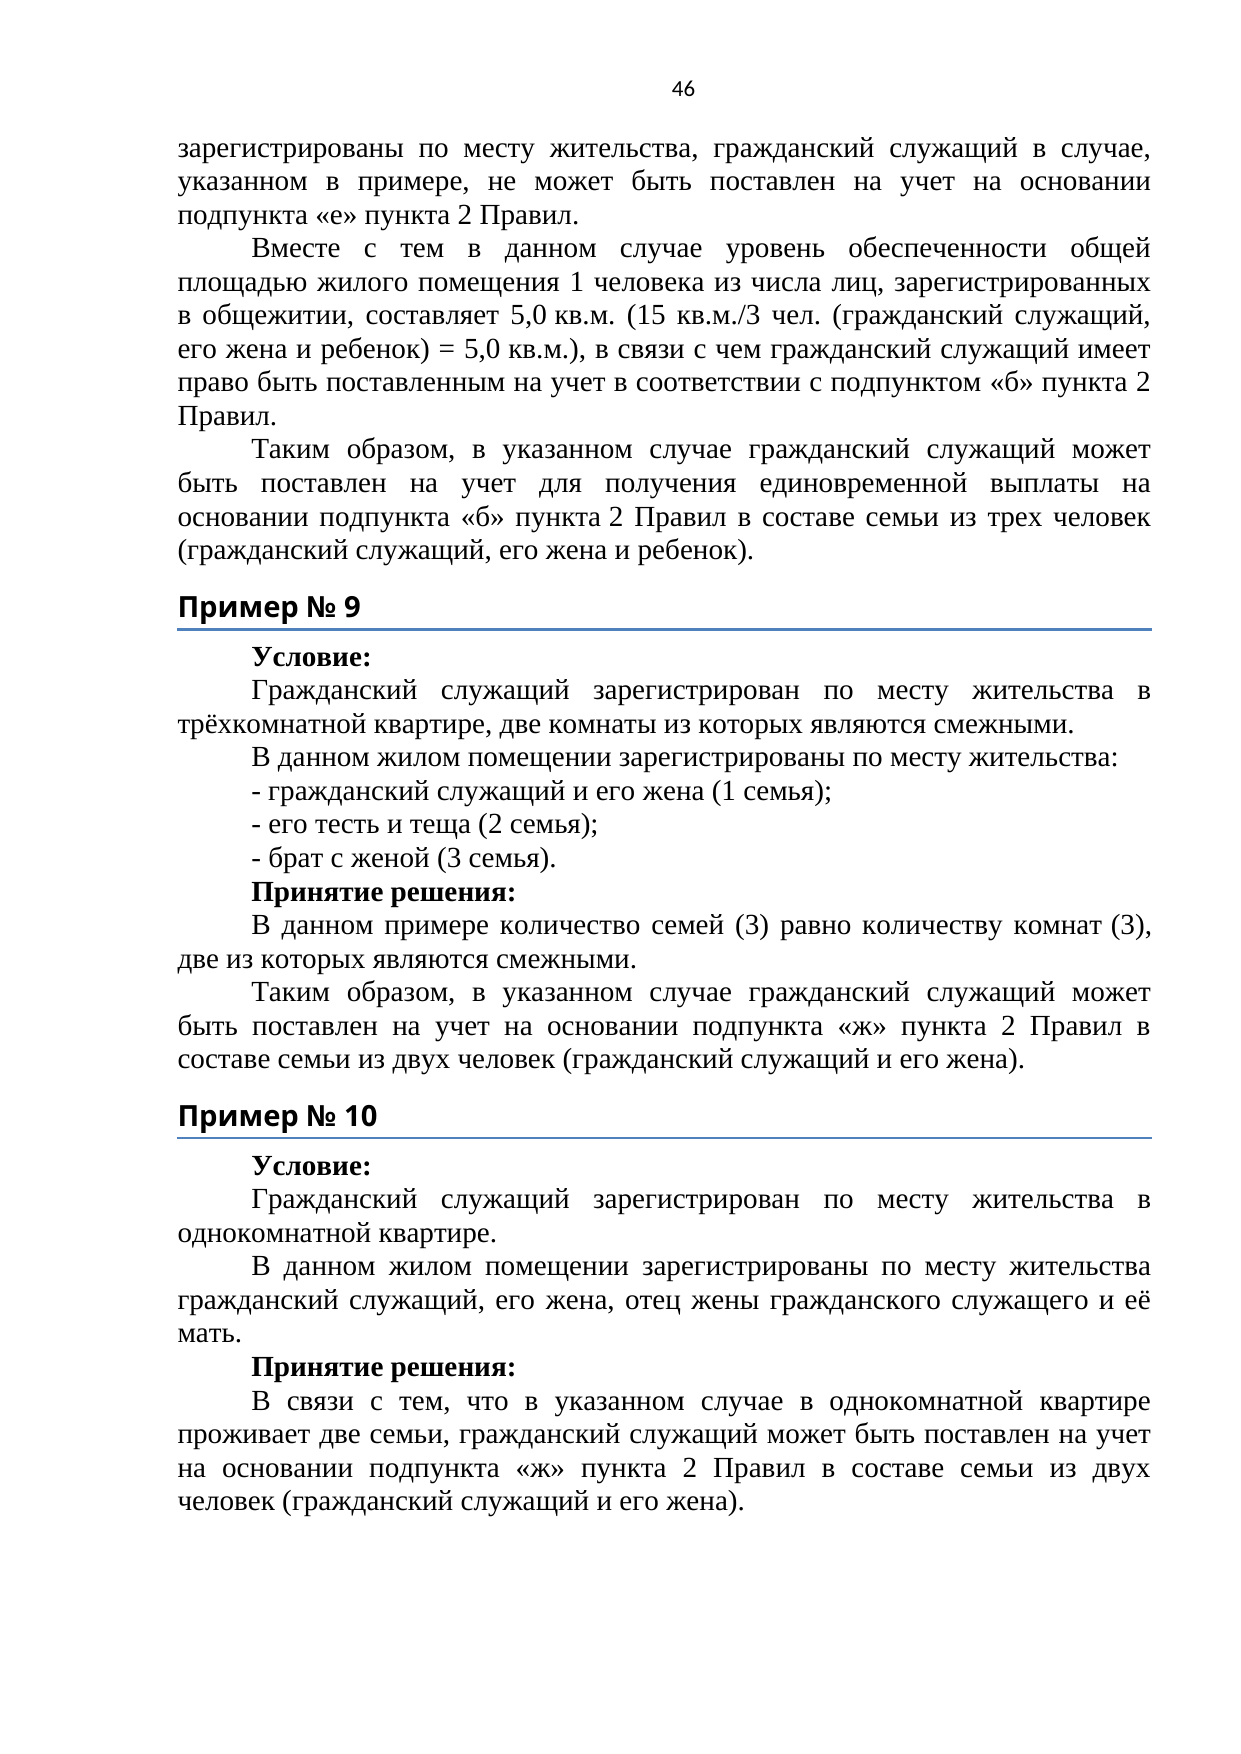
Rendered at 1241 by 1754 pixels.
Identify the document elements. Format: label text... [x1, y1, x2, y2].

text - гражданский служащий и его жена (1 семья); [177, 773, 1152, 807]
text - его тесть и теща (2 семья); [177, 807, 1152, 840]
text Гражданский служащий зарегистрирован по месту жительства в однокомнатной квартире. [177, 1181, 1152, 1248]
text В данном примере количество семей (3) равно количеству комнат (3), две из которых являются смежными. [177, 907, 1152, 974]
text В связи с тем, что в указанном случае в однокомнатной квартире проживает две семьи, гражданский служащий может быть поставлен на учет на основании подпункта «ж» пункта 2 Правил в составе семьи из двух человек (гражданский служащий и его жена). [177, 1383, 1152, 1517]
subtitle Пример № 9 [177, 587, 1152, 628]
text Гражданский служащий зарегистрирован по месту жительства в трёхкомнатной квартире, две комнаты из которых являются смежными. [177, 672, 1152, 739]
text Таким образом, в указанном случае гражданский служащий может быть поставлен на учет для получения единовременной выплаты на основании подпункта «б» пункта 2 Правил в составе семьи из трех человек (гражданский служащий, его жена и ребенок). [177, 432, 1152, 566]
text В данном жилом помещении зарегистрированы по месту жительства: [177, 739, 1152, 773]
subtitle Пример № 10 [177, 1096, 1152, 1137]
text Вместе с тем в данном случае уровень обеспеченности общей площадью жилого помещения 1 человека из числа лиц, зарегистрированных в общежитии, составляет 5,0 кв.м. (15 кв.м./3 чел. (гражданский служащий, его жена и ребенок) = 5,0 кв.м.), в связи с чем гражданский служащий имеет право быть поставленным на учет в соответствии с подпунктом «б» пункта 2 Правил. [177, 230, 1152, 432]
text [177, 130, 1152, 230]
text В данном жилом помещении зарегистрированы по месту жительства гражданский служащий, его жена, отец жены гражданского служащего и её мать. [177, 1248, 1152, 1349]
text Принятие решения: [177, 874, 1152, 907]
text Условие: [177, 639, 1152, 672]
text Таким образом, в указанном случае гражданский служащий может быть поставлен на учет на основании подпункта «ж» пункта 2 Правил в составе семьи из двух человек (гражданский служащий и его жена). [177, 974, 1152, 1075]
text Условие: [177, 1148, 1152, 1181]
text Принятие решения: [177, 1349, 1152, 1383]
text - брат с женой (3 семья). [177, 840, 1152, 874]
